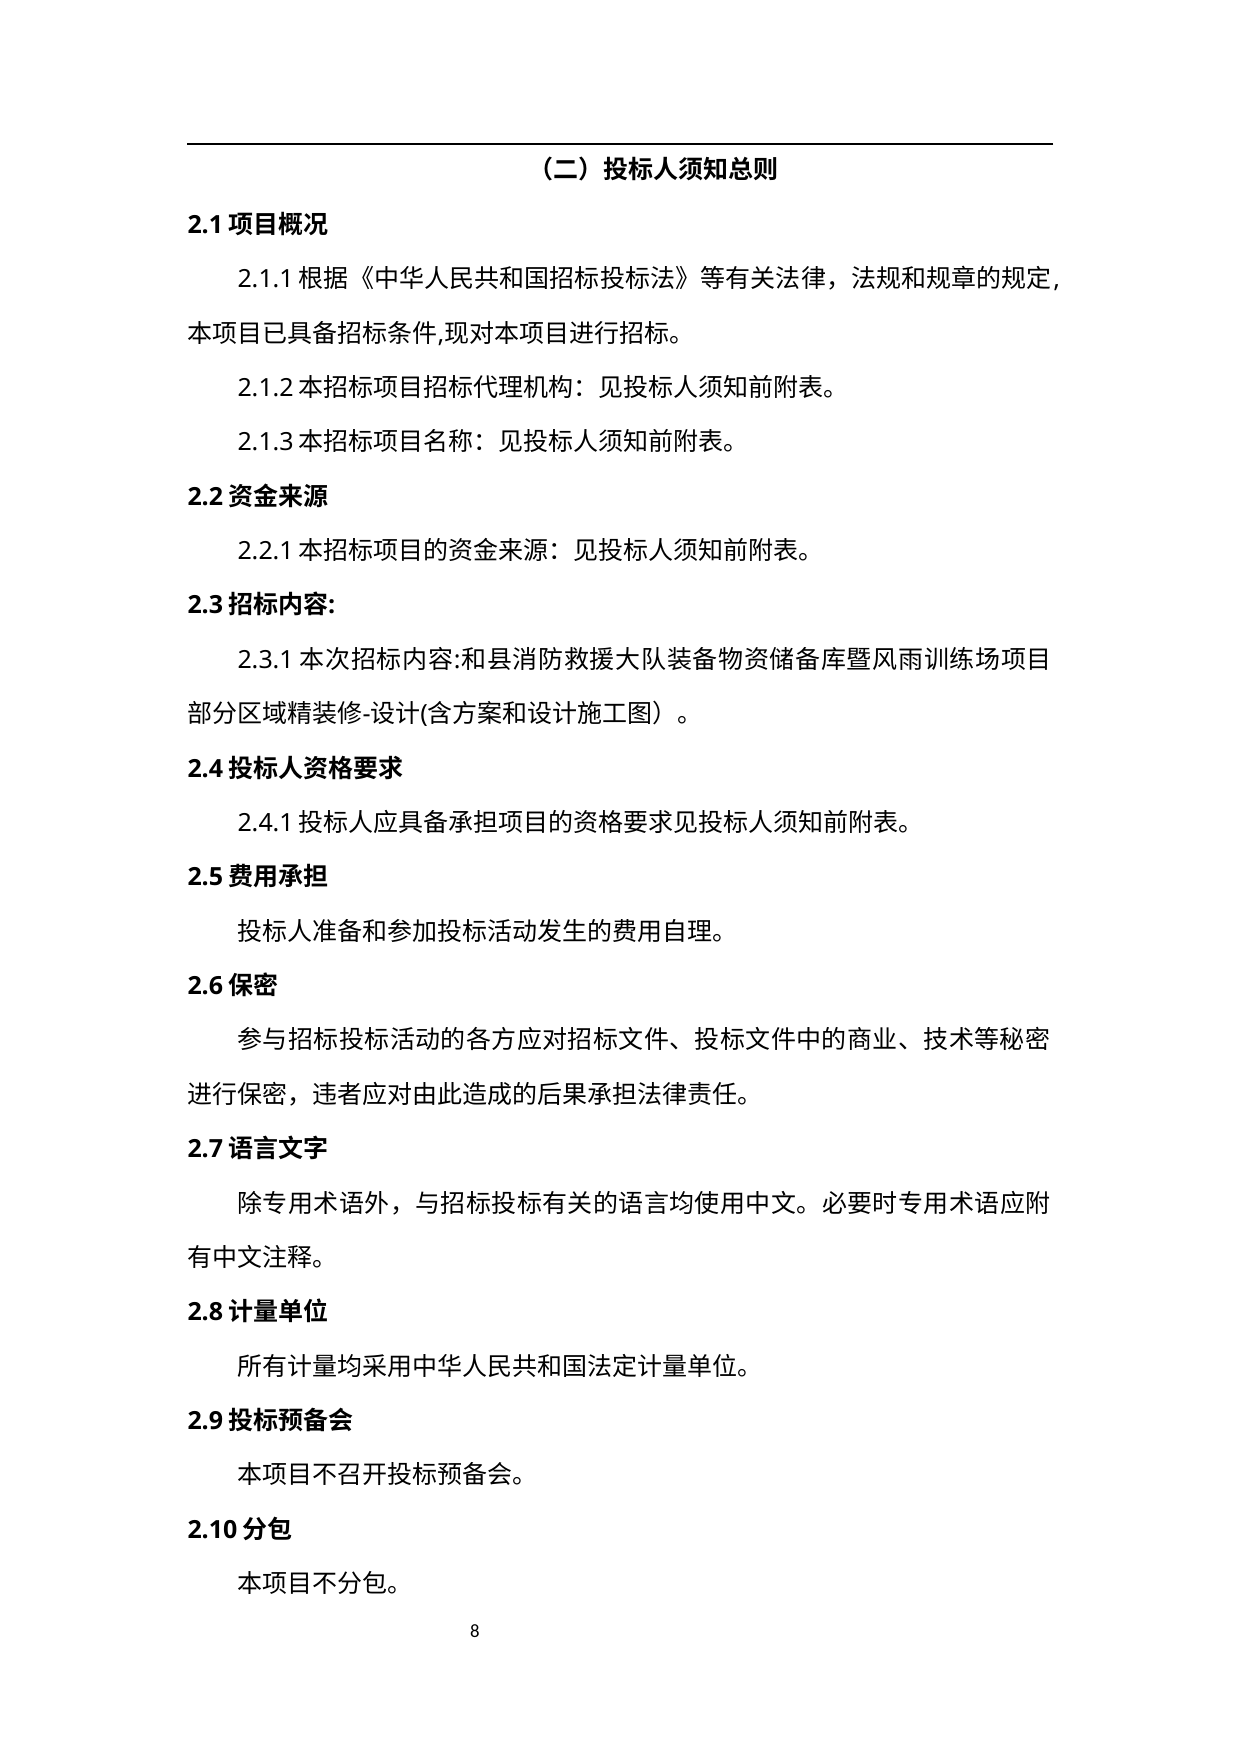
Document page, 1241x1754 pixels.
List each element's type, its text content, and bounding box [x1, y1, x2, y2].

text 2.5费用承担 [187, 857, 1053, 893]
text 2.2资金来源 [187, 476, 1053, 512]
text 2.1.2本招标项目招标代理机构：见投标人须知前附表。 [187, 367, 1053, 404]
text 2.10分包 [187, 1509, 1053, 1546]
text 所有计量均采用中华人民共和国法定计量单位。 [187, 1346, 1053, 1382]
text 2.3招标内容: [187, 585, 1053, 621]
text 2.7语言文字 [187, 1129, 1053, 1165]
text 2.3.1本次招标内容:和县消防救援大队装备物资储备库暨风雨训练场项目部分区域精装修-设计(含方案和设计施工图）。 [187, 639, 1053, 730]
text 2.6保密 [187, 966, 1053, 1002]
text 2.4投标人资格要求 [187, 748, 1053, 784]
text 本项目不分包。 [187, 1564, 1053, 1600]
text 2.1.3本招标项目名称：见投标人须知前附表。 [187, 422, 1053, 458]
text 投标人准备和参加投标活动发生的费用自理。 [187, 911, 1053, 947]
text 本项目不召开投标预备会。 [187, 1455, 1053, 1491]
text 除专用术语外，与招标投标有关的语言均使用中文。必要时专用术语应附有中文注释。 [187, 1183, 1053, 1274]
text 2.8计量单位 [187, 1292, 1053, 1328]
text （二）投标人须知总则 [187, 150, 1053, 186]
text 2.9投标预备会 [187, 1401, 1053, 1437]
text 2.1.1根据《中华人民共和国招标投标法》等有关法律，法规和规章的规定,本项目已具备招标条件,现对本项目进行招标。 [187, 259, 1053, 349]
text 2.1项目概况 [187, 204, 1053, 241]
text 2.2.1本招标项目的资金来源：见投标人须知前附表。 [187, 531, 1053, 567]
text 2.4.1投标人应具备承担项目的资格要求见投标人须知前附表。 [187, 802, 1053, 839]
text 参与招标投标活动的各方应对招标文件、投标文件中的商业、技术等秘密进行保密，违者应对由此造成的后果承担法律责任。 [187, 1020, 1053, 1111]
